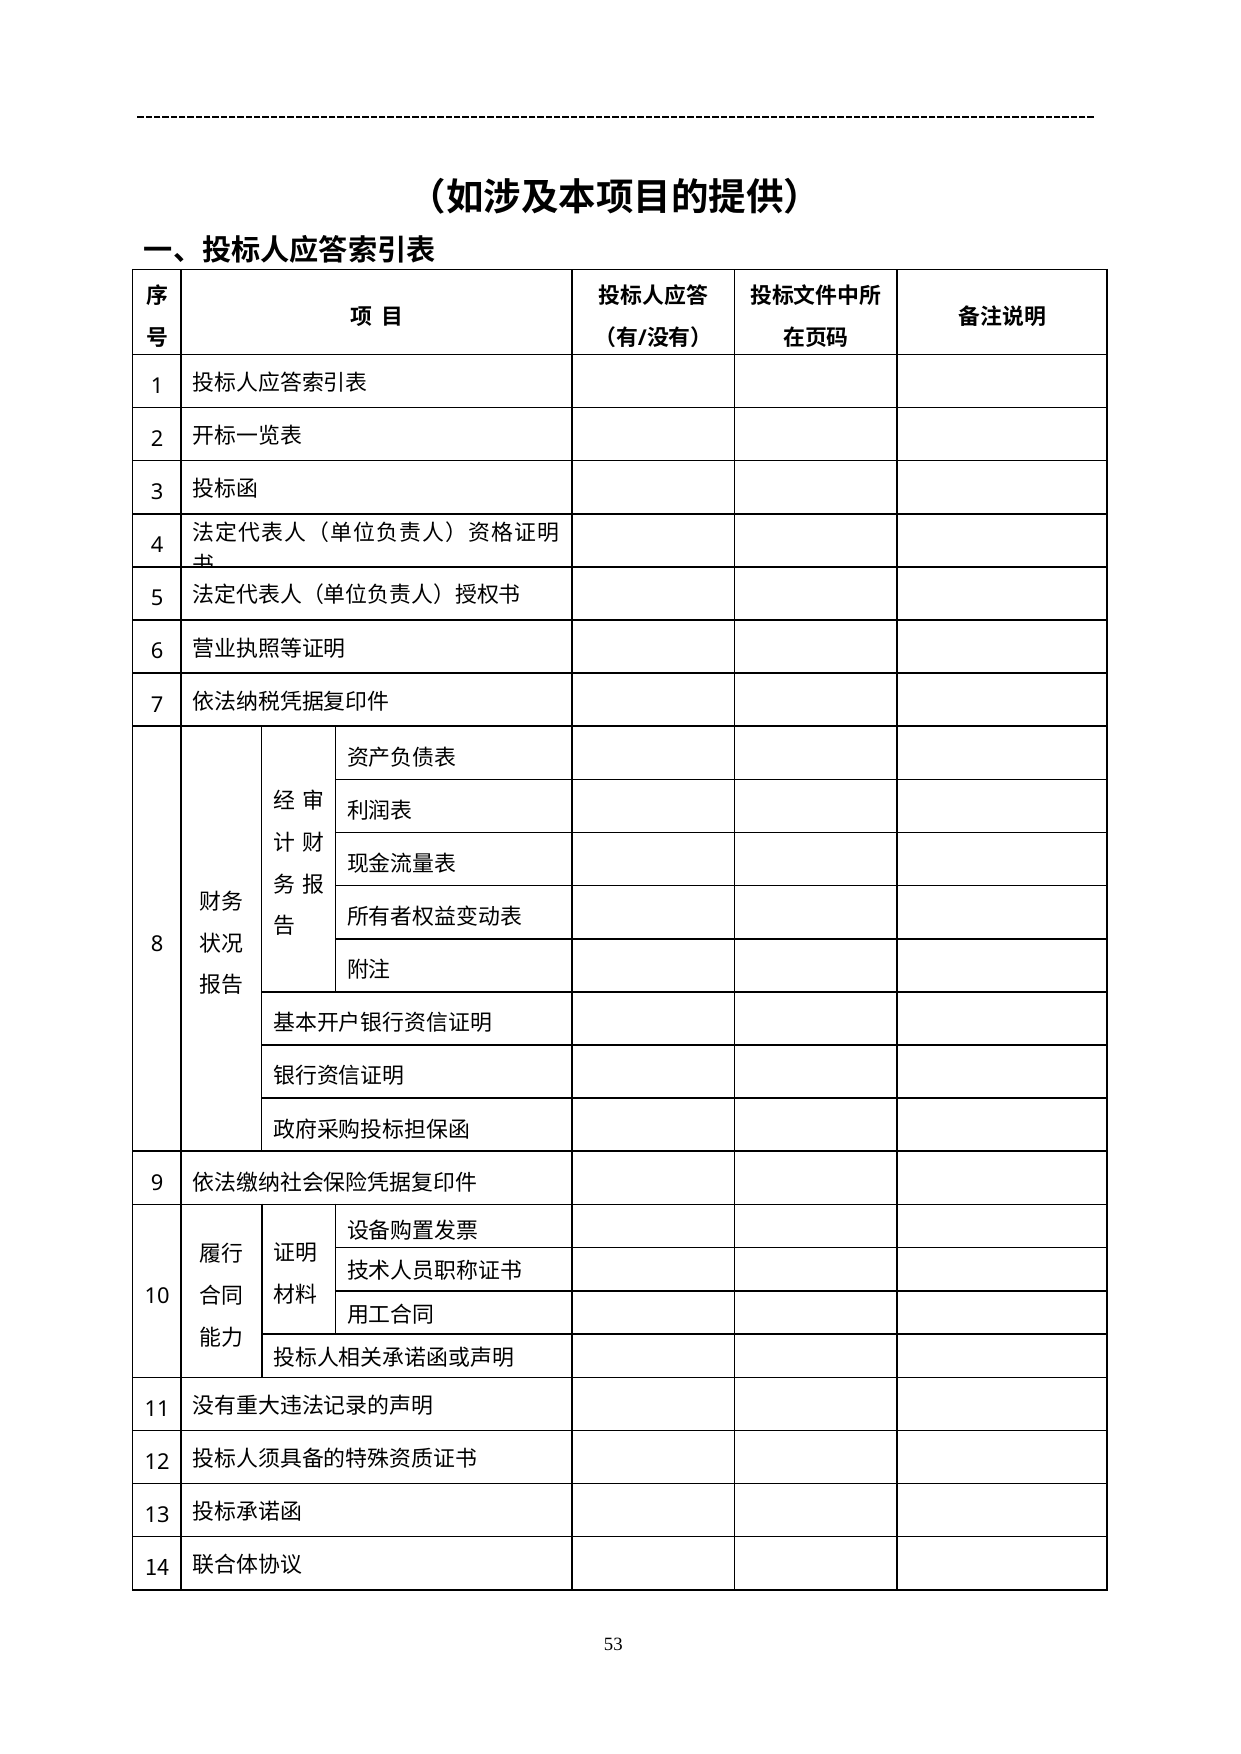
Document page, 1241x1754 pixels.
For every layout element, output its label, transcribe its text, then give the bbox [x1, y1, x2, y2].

table_cell [898, 1099, 1106, 1150]
table_cell [735, 515, 896, 566]
table_cell [735, 1335, 896, 1376]
table_cell 设备购置发票 [336, 1205, 571, 1247]
table_cell [898, 1205, 1106, 1247]
table_cell [898, 674, 1106, 725]
table_cell 技术人员职称证书 [336, 1248, 571, 1290]
table_cell [735, 1378, 896, 1429]
table_cell [898, 621, 1106, 672]
table_cell 联合体协议 [182, 1537, 571, 1589]
table_cell [898, 727, 1106, 778]
table_cell [735, 833, 896, 885]
table_cell 基本开户银行资信证明 [262, 993, 571, 1044]
table_cell [735, 1099, 896, 1150]
table_cell [573, 1431, 734, 1483]
table_cell [735, 1046, 896, 1097]
table_cell [573, 1205, 734, 1247]
table_cell 1 [133, 355, 180, 407]
table_cell 9 [133, 1152, 180, 1203]
table_cell 14 [133, 1537, 180, 1589]
table_cell 附注 [336, 940, 571, 991]
table_cell 10 [133, 1205, 180, 1376]
table_cell 12 [133, 1431, 180, 1483]
table_cell 没有重大违法记录的声明 [182, 1378, 571, 1429]
table_header 投标文件中所在页码 [735, 270, 896, 353]
table_header 序号 [133, 270, 180, 353]
table_cell [735, 940, 896, 991]
text （如涉及本项目的提供） [144, 162, 1085, 227]
table_cell [573, 568, 734, 619]
table_cell [735, 1152, 896, 1203]
table_cell 8 [133, 727, 180, 1150]
table_cell [573, 1248, 734, 1290]
table_cell [735, 408, 896, 460]
table_cell [573, 940, 734, 991]
table_cell [735, 1431, 896, 1483]
table_cell [898, 1537, 1106, 1589]
table_cell [573, 1292, 734, 1333]
table_cell [573, 1046, 734, 1097]
table_cell 依法缴纳社会保险凭据复印件 [182, 1152, 571, 1203]
table_cell [735, 1248, 896, 1290]
table_cell [573, 993, 734, 1044]
table_cell 11 [133, 1378, 180, 1429]
table_cell [898, 1152, 1106, 1203]
table_cell [898, 568, 1106, 619]
table_cell 所有者权益变动表 [336, 886, 571, 938]
table_header 项 目 [182, 270, 571, 353]
table_cell [735, 886, 896, 938]
table_cell 银行资信证明 [262, 1046, 571, 1097]
table_cell [573, 886, 734, 938]
table_cell [573, 1484, 734, 1536]
table_cell [573, 408, 734, 460]
table_cell 6 [133, 621, 180, 672]
table_cell [735, 1484, 896, 1536]
table_cell [898, 1335, 1106, 1376]
table_cell 依法纳税凭据复印件 [182, 674, 571, 725]
table_cell [735, 993, 896, 1044]
table_cell 证明材料 [263, 1205, 335, 1333]
table_cell [573, 727, 734, 778]
table_cell [573, 621, 734, 672]
table_cell 投标人相关承诺函或声明 [263, 1335, 571, 1376]
table_cell [573, 1335, 734, 1376]
table_cell [898, 940, 1106, 991]
table_cell [573, 1378, 734, 1429]
list 一、投标人应答索引表 [144, 227, 1085, 269]
table_cell [898, 515, 1106, 566]
table_cell 经审计财务报告 [262, 727, 335, 991]
table_cell [735, 1205, 896, 1247]
table_cell [735, 780, 896, 832]
table_cell 用工合同 [336, 1292, 571, 1333]
table_cell [898, 1292, 1106, 1333]
table_cell [898, 1046, 1106, 1097]
table_cell 政府采购投标担保函 [262, 1099, 571, 1150]
table_cell [573, 1152, 734, 1203]
table_cell [573, 674, 734, 725]
table_cell [898, 886, 1106, 938]
table_cell [573, 515, 734, 566]
table_cell [735, 568, 896, 619]
table_cell [735, 1292, 896, 1333]
table_cell [735, 727, 896, 778]
table_cell 投标承诺函 [182, 1484, 571, 1536]
table_cell [898, 1484, 1106, 1536]
table_header 投标人应答 （有/没有） [573, 270, 734, 353]
table_cell 4 [133, 515, 180, 566]
table_cell [573, 780, 734, 832]
table_cell [735, 1537, 896, 1589]
table_cell [573, 1099, 734, 1150]
table_cell 13 [133, 1484, 180, 1536]
table_cell [898, 461, 1106, 513]
table_cell [898, 993, 1106, 1044]
table_cell [898, 780, 1106, 832]
table_cell [573, 461, 734, 513]
table_cell 资产负债表 [336, 727, 571, 778]
table_cell [735, 621, 896, 672]
table_cell 法定代表人（单位负责人）授权书 [182, 568, 571, 619]
table_cell 2 [133, 408, 180, 460]
table_cell 7 [133, 674, 180, 725]
table_cell 投标函 [182, 461, 571, 513]
table_cell [898, 1378, 1106, 1429]
table_cell 现金流量表 [336, 833, 571, 885]
table_cell 利润表 [336, 780, 571, 832]
table_cell [735, 355, 896, 407]
table_cell [898, 1431, 1106, 1483]
table_header 备注说明 [898, 270, 1106, 353]
table_cell [898, 833, 1106, 885]
table_cell [898, 355, 1106, 407]
table_cell 3 [133, 461, 180, 513]
table_cell 财务状况报告 [182, 727, 261, 1150]
table_cell [573, 1537, 734, 1589]
table_cell [898, 1248, 1106, 1290]
table_cell 营业执照等证明 [182, 621, 571, 672]
table_cell 投标人须具备的特殊资质证书 [182, 1431, 571, 1483]
table_cell [735, 674, 896, 725]
table_cell [573, 355, 734, 407]
table_cell [735, 461, 896, 513]
table_cell [898, 408, 1106, 460]
table_cell 法定代表人（单位负责人）资格证明书 [182, 515, 571, 566]
table_cell 开标一览表 [182, 408, 571, 460]
table_cell [573, 833, 734, 885]
table_cell 投标人应答索引表 [182, 355, 571, 407]
table_cell 5 [133, 568, 180, 619]
table_cell 履行合同能力 [182, 1205, 261, 1376]
